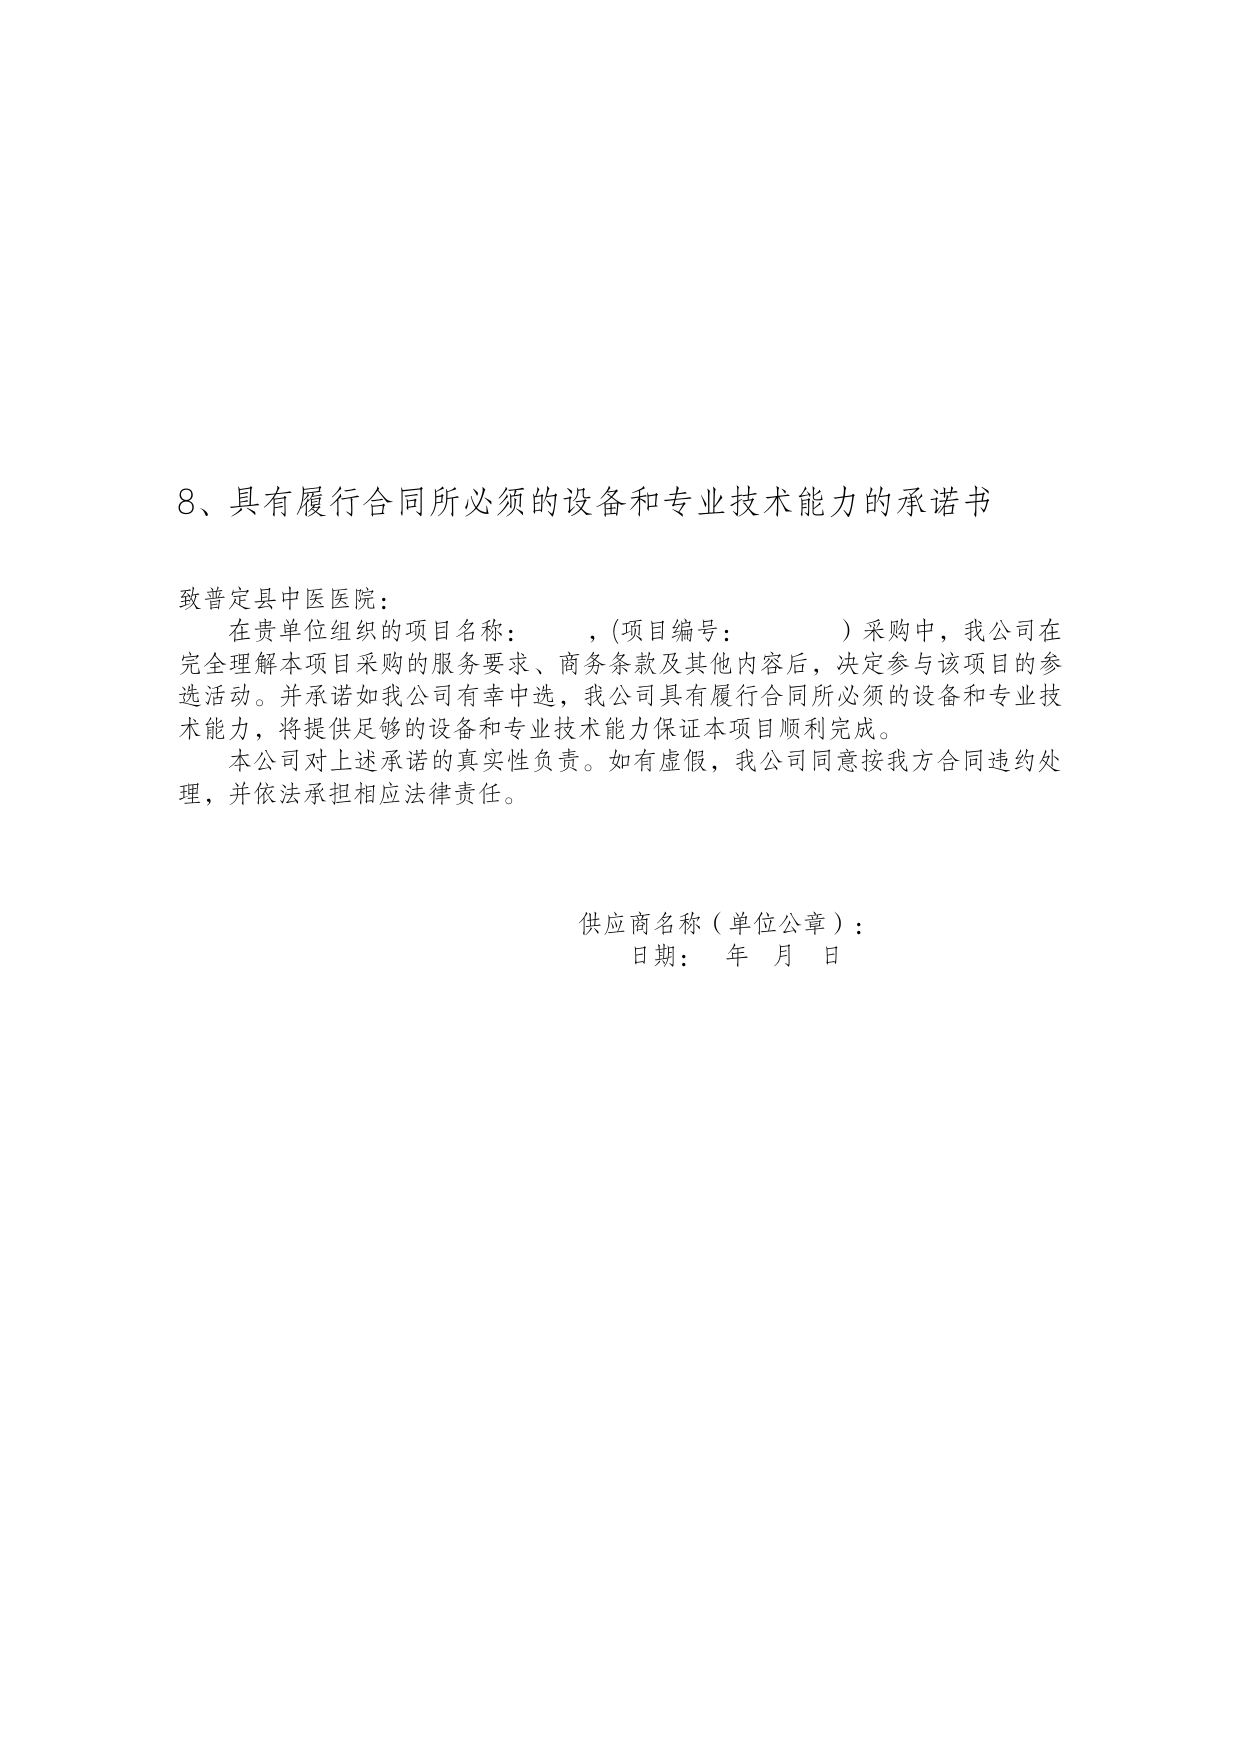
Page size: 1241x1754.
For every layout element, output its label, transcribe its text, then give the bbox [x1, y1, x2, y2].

text 供应商名称（单位公章）： [177, 908, 1063, 941]
text 在贵单位组织的项目名称： ，(项目编号： ）采购中，我公司在完全理解本项目采购的服务要求、商务条款及其他内容后，决定参与该项目的参选活动。并承诺如我公司有幸中选，我公司具有履行合同所必须的设备和专业技术能力，将提供足够的设备和专业技术能力保证本项目顺利完成。 [177, 616, 1063, 746]
text 本公司对上述承诺的真实性负责。如有虚假，我公司同意按我方合同违约处理，并依法承担相应法律责任。 [177, 746, 1063, 811]
text 日期： 年 月 日 [177, 941, 1063, 973]
text 致普定县中医医院： [177, 583, 1063, 616]
text 8、具有履行合同所必须的设备和专业技术能力的承诺书 [177, 471, 1063, 536]
